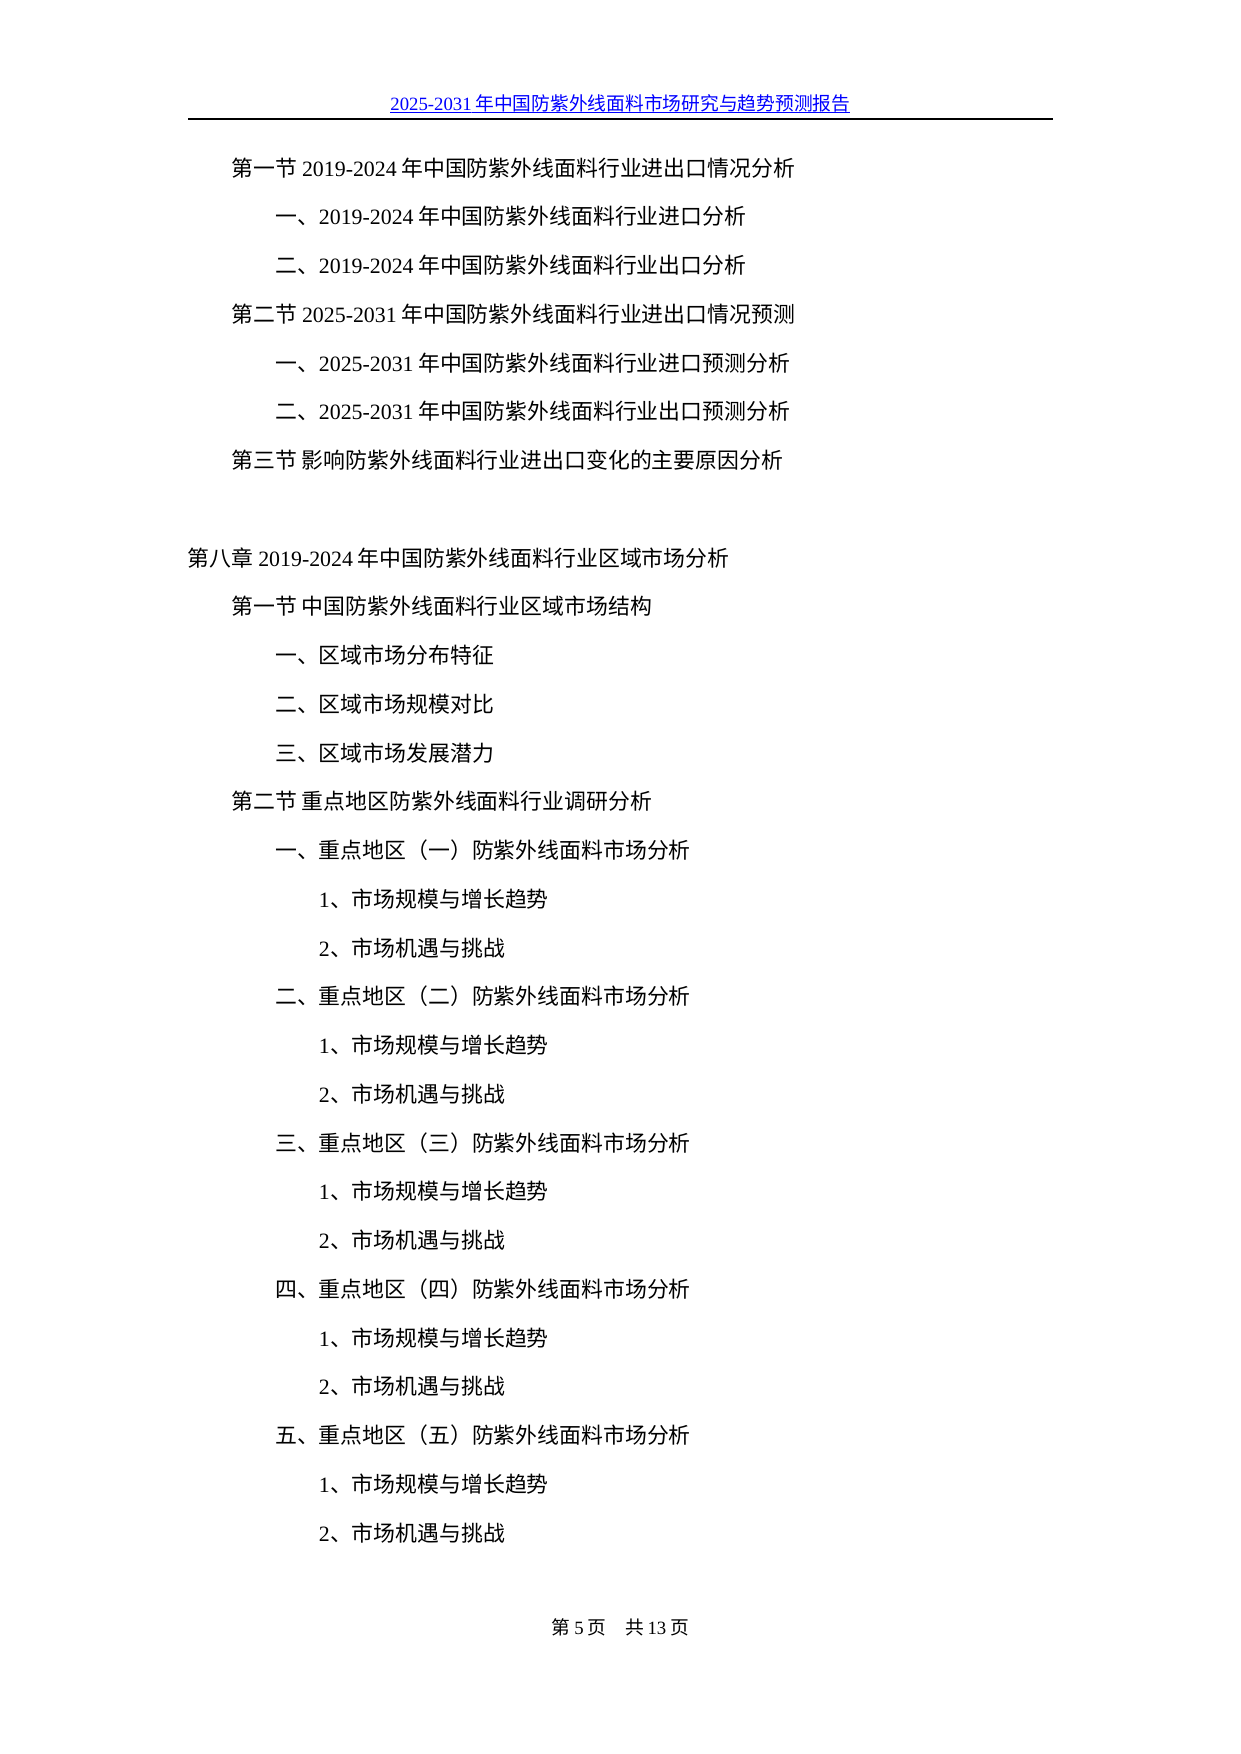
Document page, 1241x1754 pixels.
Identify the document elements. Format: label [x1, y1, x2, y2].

text [187, 150, 1053, 1548]
